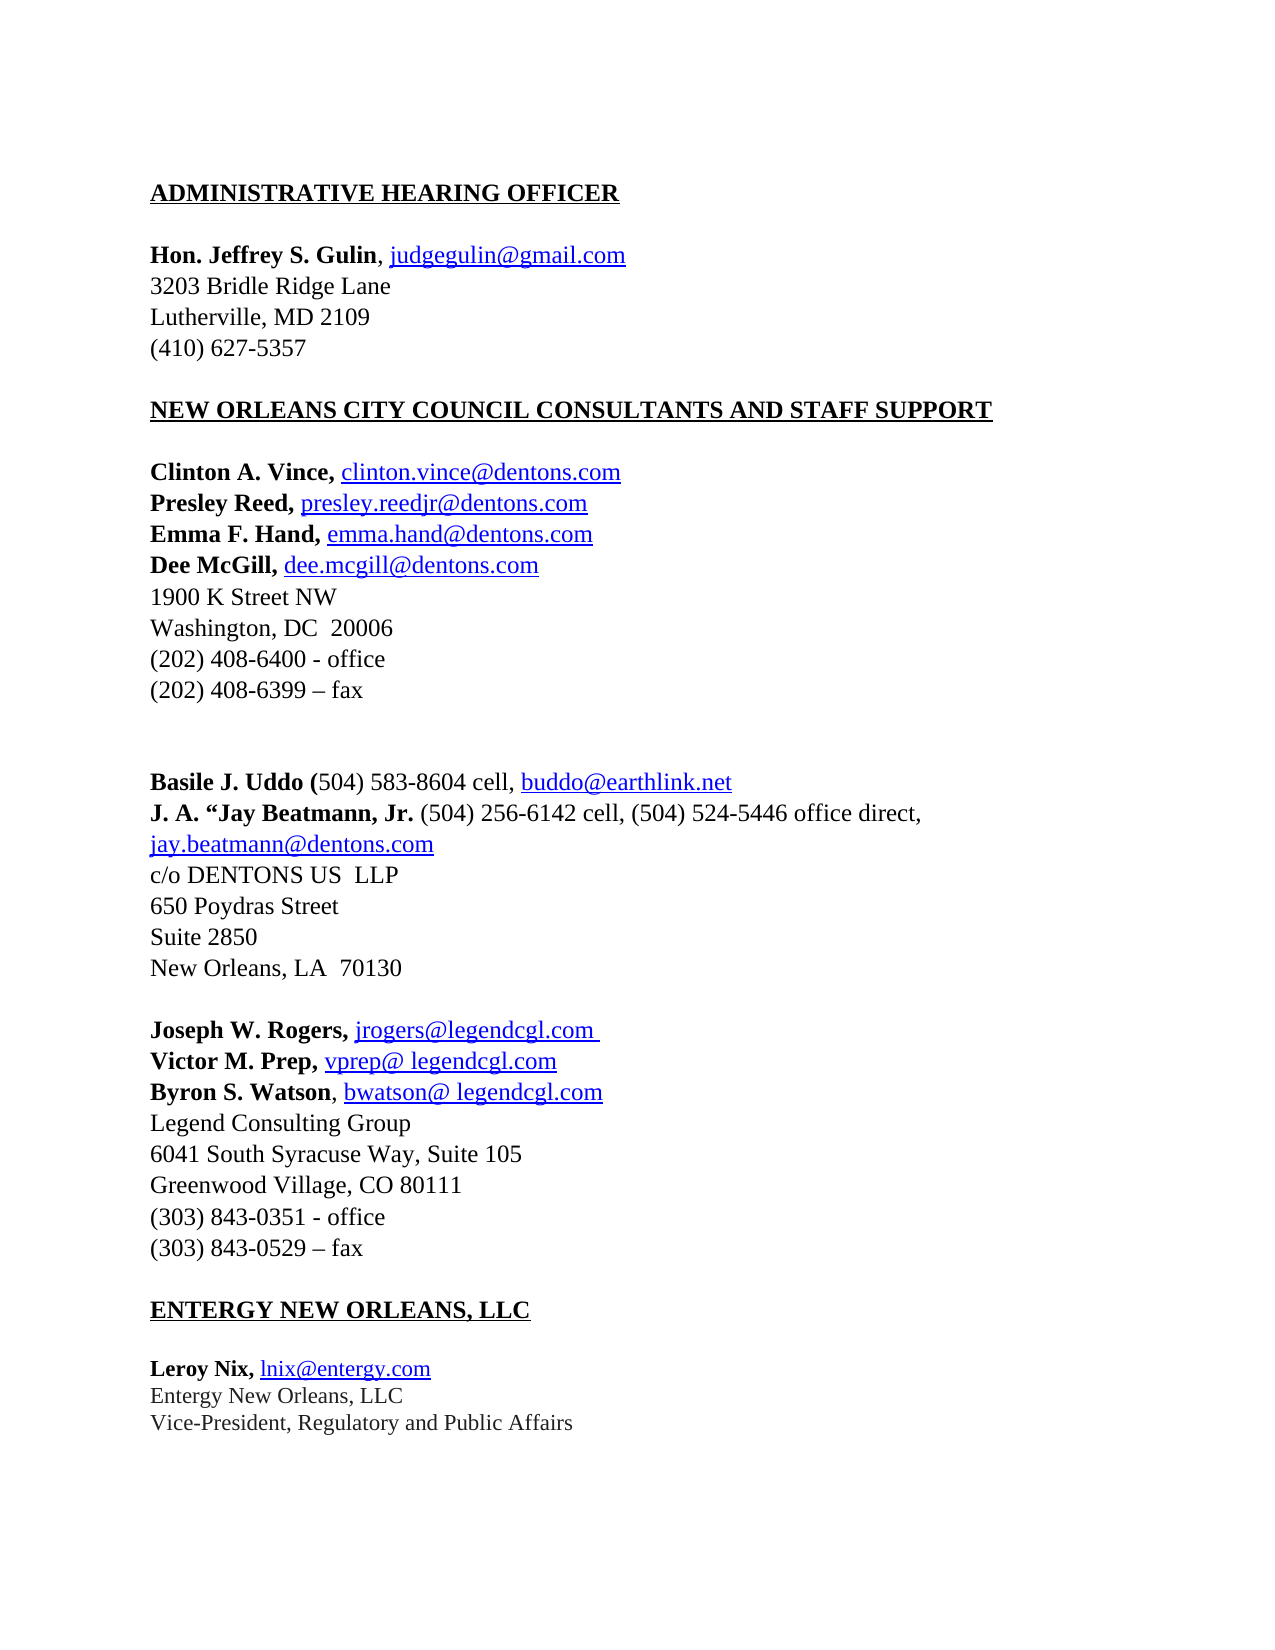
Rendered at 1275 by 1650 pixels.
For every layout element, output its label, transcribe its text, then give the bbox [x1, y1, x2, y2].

text (202) 408-6399 – fax [150, 675, 1125, 703]
text NEW ORLEANS CITY COUNCIL CONSULTANTS AND STAFF SUPPORT [150, 395, 1125, 424]
text Byron S. Watson, bwatson@ legendcgl.com [150, 1077, 1125, 1106]
text 1900 K Street NW [150, 582, 1125, 610]
text ENTERGY NEW ORLEANS, LLC [150, 1295, 1125, 1323]
text New Orleans, LA 70130 [150, 953, 1125, 982]
text Suite 2850 [150, 922, 1125, 951]
text Clinton A. Vince, clinton.vince@dentons.com [150, 457, 1125, 486]
text (202) 408-6400 - office [150, 644, 1125, 672]
text (303) 843-0529 – fax [150, 1233, 1125, 1261]
text Leroy Nix, lnix@entergy.com [150, 1354, 1125, 1382]
text Emma F. Hand, emma.hand@dentons.com [150, 519, 1125, 548]
text 6041 South Syracuse Way, Suite 105 [150, 1139, 1125, 1168]
text 650 Poydras Street [150, 891, 1125, 920]
text ADMINISTRATIVE HEARING OFFICER [150, 178, 1125, 207]
text Basile J. Uddo (504) 583-8604 cell, buddo@earthlink.net [150, 767, 1125, 796]
text (303) 843-0351 - office [150, 1202, 1125, 1230]
text Legend Consulting Group [150, 1108, 1125, 1137]
text Hon. Jeffrey S. Gulin, judgegulin@gmail.com [150, 240, 1125, 269]
text Greenwood Village, CO 80111 [150, 1171, 1125, 1199]
text (410) 627-5357 [150, 333, 1125, 362]
text Vice-President, Regulatory and Public Affairs [150, 1409, 1125, 1435]
text Lutherville, MD 2109 [150, 302, 1125, 331]
text Entergy New Orleans, LLC [150, 1382, 1125, 1409]
text Joseph W. Rogers, jrogers@legendcgl.com [150, 1015, 1125, 1044]
text Washington, DC 20006 [150, 613, 1125, 641]
text J. A. “Jay Beatmann, Jr. (504) 256-6142 cell, (504) 524-5446 office direct, jay.beatmann@dentons.com [150, 798, 1125, 858]
text Victor M. Prep, vprep@ legendcgl.com [150, 1046, 1125, 1075]
text Presley Reed, presley.reedjr@dentons.com [150, 488, 1125, 517]
text Dee McGill, dee.mcgill@dentons.com [150, 551, 1125, 579]
text c/o DENTONS US LLP [150, 860, 1125, 889]
text 3203 Bridle Ridge Lane [150, 271, 1125, 300]
